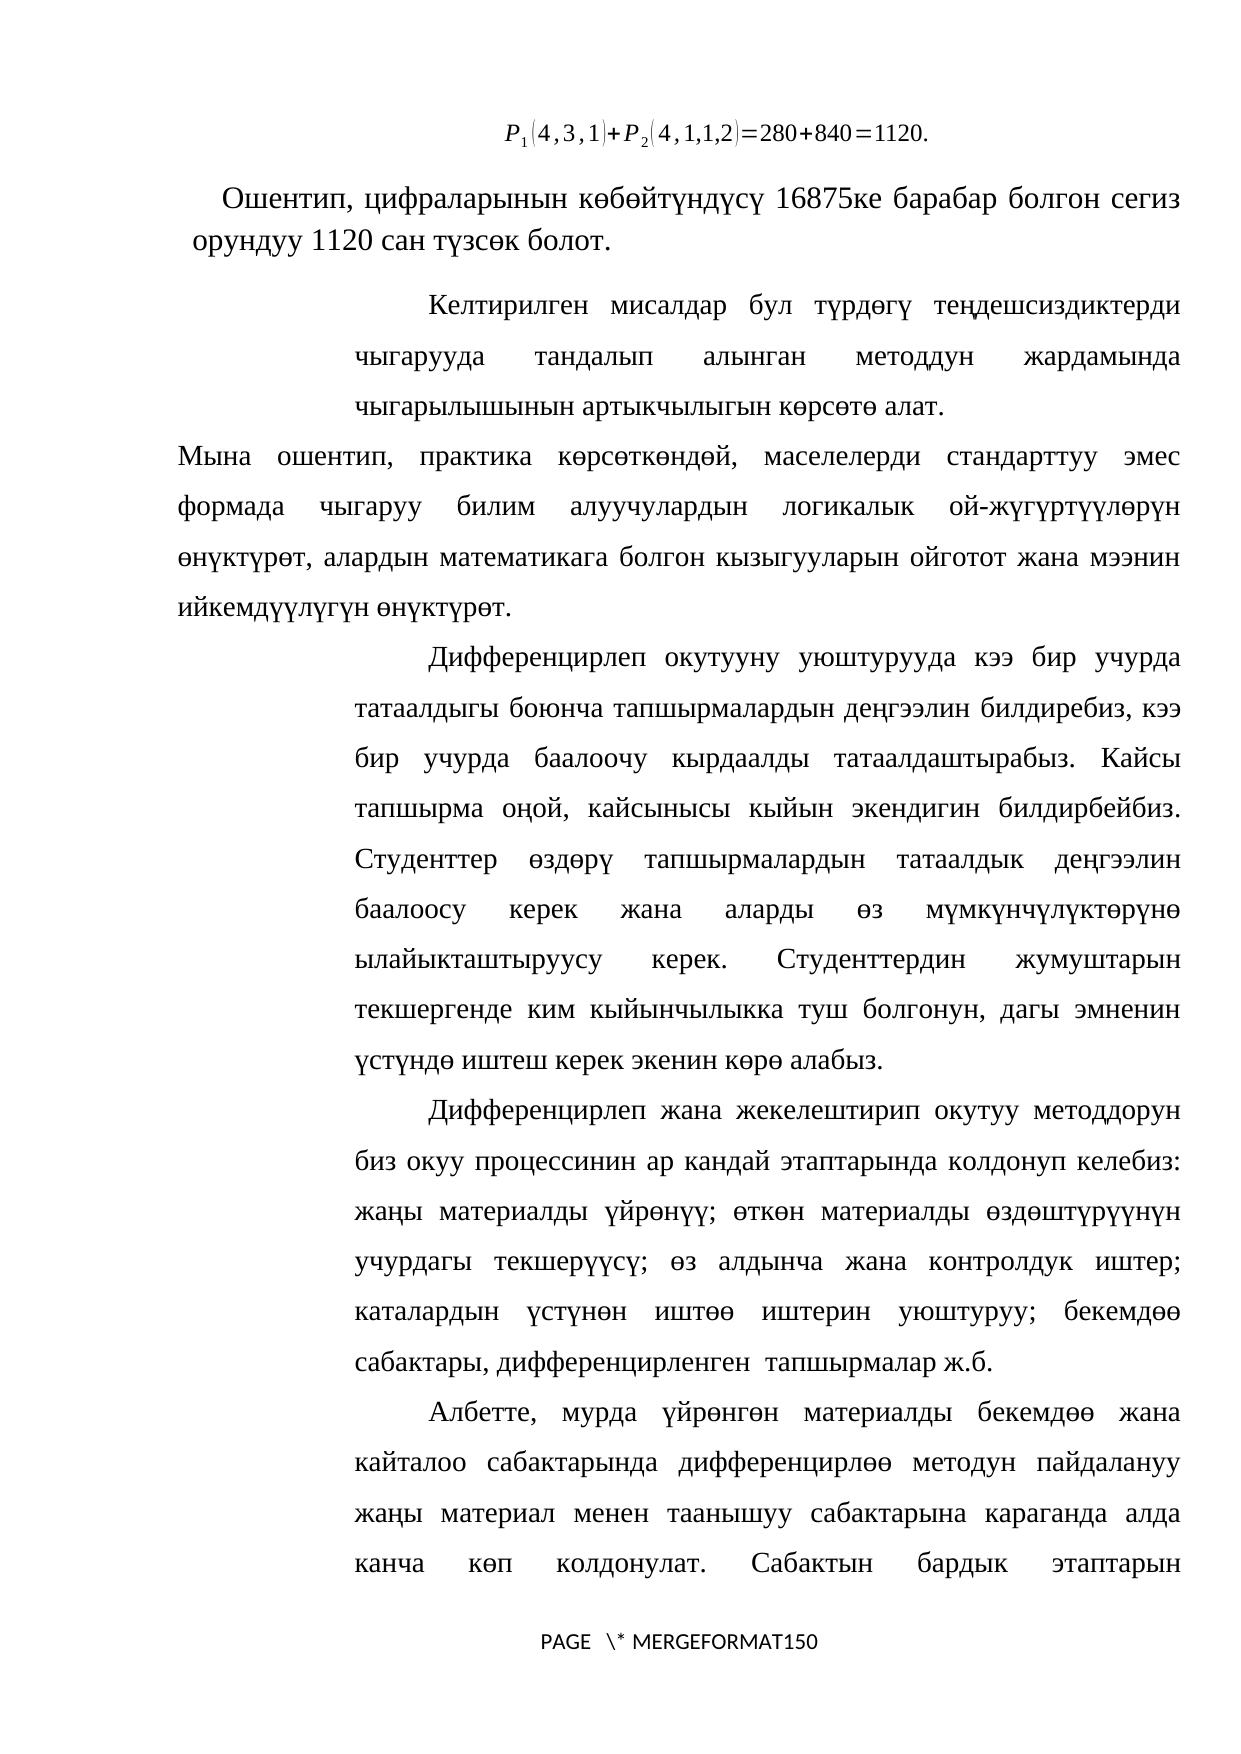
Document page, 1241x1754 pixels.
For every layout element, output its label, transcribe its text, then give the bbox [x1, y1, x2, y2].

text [354, 1394, 1181, 1579]
text Дифференцирлеп жана жекелештирип окутуу методдорун биз окуу процессинин ар кандай этаптарында колдонуп келебиз: жаңы материалды үйрөнүү; өткөн материалды өздөштүрүүнүн учурдагы текшерүүсү; өз алдынча жана контролдук иштер; каталардын үстүнөн иштөө иштерин уюштуруу; бекемдөө сабактары, дифференцирленген тапшырмалар ж.б. [354, 1092, 1181, 1377]
text Ошентип, цифраларынын көбөйтүндүсү 16875ке барабар болгон сегиз орундуу 1120 сан түзсөк болот. [192, 180, 1181, 257]
text Дифференцирлеп окутууну уюштурууда кээ бир учурда татаалдыгы боюнча тапшырмалардын деңгээлин билдиребиз, кээ бир учурда баалоочу кырдаалды татаалдаштырабыз. Кайсы тапшырма оңой, кайсынысы кыйын экендигин билдирбейбиз. Студенттер өздөрү тапшырмалардын татаалдык деңгээлин баалоосу керек жана аларды өз мүмкүнчүлүктөрүнө ылайыкташтыруусу керек. Студенттердин жумуштарын текшергенде ким кыйынчылыкка туш болгонун, дагы эмненин үстүндө иштеш керек экенин көрө алабыз. [354, 639, 1181, 1076]
text Келтирилген мисалдар бул түрдөгү теңдешсиздиктерди чыгарууда тандалып алынган методдун жардамында чыгарылышынын артыкчылыгын көрсөтө алат. [354, 287, 1181, 421]
text Мына ошентип, практика көрсөткөндөй, маселелерди стандарттуу эмес формада чыгаруу билим алуучулардын логикалык ой-жүгүртүүлөрүн өнүктүрөт, алардын математикага болгон кызыгууларын ойготот жана мээнин ийкемдүүлүгүн өнүктүрөт. [177, 438, 1181, 623]
